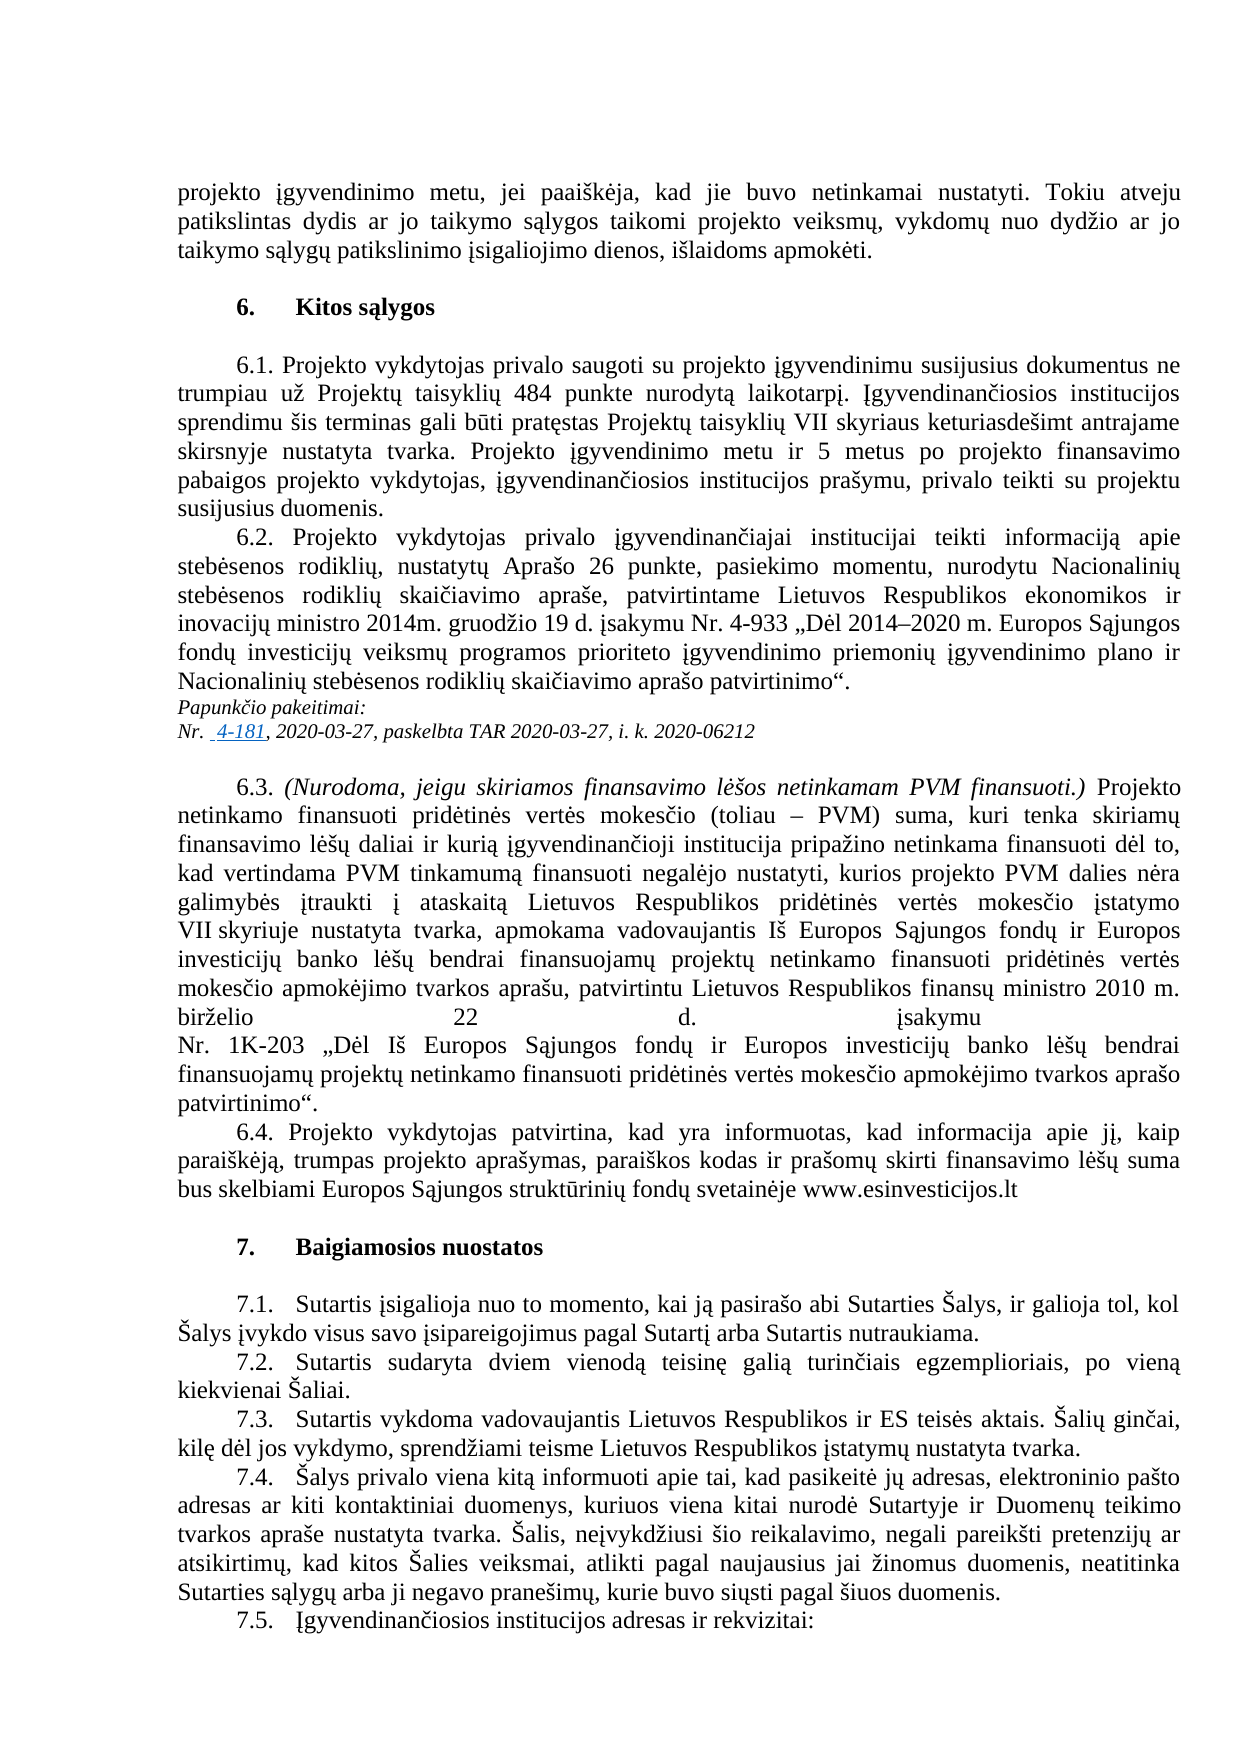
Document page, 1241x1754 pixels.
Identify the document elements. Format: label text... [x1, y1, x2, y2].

text 7.5. Įgyvendinančiosios institucijos adresas ir rekvizitai: [177, 1605, 1181, 1634]
text Nr. 4-181, 2020-03-27, paskelbta TAR 2020-03-27, i. k. 2020-06212 [177, 719, 1181, 743]
text 6.3. (Nurodoma, jeigu skiriamos finansavimo lėšos netinkamam PVM finansuoti.) Projekto netinkamo finansuoti pridėtinės vertės mokesčio (toliau – PVM) suma, kuri tenka skiriamų finansavimo lėšų daliai ir kurią įgyvendinančioji institucija pripažino netinkama finansuoti dėl to, kad vertindama PVM tinkamumą finansuoti negalėjo nustatyti, kurios projekto PVM dalies nėra galimybės įtraukti į ataskaitą Lietuvos Respublikos pridėtinės vertės mokesčio įstatymo VII skyriuje nustatyta tvarka, apmokama vadovaujantis Iš Europos Sąjungos fondų ir Europos investicijų banko lėšų bendrai finansuojamų projektų netinkamo finansuoti pridėtinės vertės mokesčio apmokėjimo tvarkos aprašu, patvirtintu Lietuvos Respublikos finansų ministro 2010 m. birželio 22 d. įsakymu Nr. 1K-203 „Dėl Iš Europos Sąjungos fondų ir Europos investicijų banko lėšų bendrai finansuojamų projektų netinkamo finansuoti pridėtinės vertės mokesčio apmokėjimo tvarkos aprašo patvirtinimo“. [177, 772, 1181, 1117]
text 7.1. Sutartis įsigalioja nuo to momento, kai ją pasirašo abi Sutarties Šalys, ir galioja tol, kol Šalys įvykdo visus savo įsipareigojimus pagal Sutartį arba Sutartis nutraukiama. [177, 1289, 1181, 1347]
text Papunkčio pakeitimai: [177, 695, 1181, 719]
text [177, 177, 1181, 263]
text 7.4. Šalys privalo viena kitą informuoti apie tai, kad pasikeitė jų adresas, elektroninio pašto adresas ar kiti kontaktiniai duomenys, kuriuos viena kitai nurodė Sutartyje ir Duomenų teikimo tvarkos apraše nustatyta tvarka. Šalis, neįvykdžiusi šio reikalavimo, negali pareikšti pretenzijų ar atsikirtimų, kad kitos Šalies veiksmai, atlikti pagal naujausius jai žinomus duomenis, neatitinka Sutarties sąlygų arba ji negavo pranešimų, kurie buvo siųsti pagal šiuos duomenis. [177, 1462, 1181, 1605]
text 7.3. Sutartis vykdoma vadovaujantis Lietuvos Respublikos ir ES teisės aktais. Šalių ginčai, kilę dėl jos vykdymo, sprendžiami teisme Lietuvos Respublikos įstatymų nustatyta tvarka. [177, 1404, 1181, 1462]
text 7.2. Sutartis sudaryta dviem vienodą teisinę galią turinčiais egzemplioriais, po vieną kiekvienai Šaliai. [177, 1347, 1181, 1404]
text 6.1. Projekto vykdytojas privalo saugoti su projekto įgyvendinimu susijusius dokumentus ne trumpiau už Projektų taisyklių 484 punkte nurodytą laikotarpį. Įgyvendinančiosios institucijos sprendimu šis terminas gali būti pratęstas Projektų taisyklių VII skyriaus keturiasdešimt antrajame skirsnyje nustatyta tvarka. Projekto įgyvendinimo metu ir 5 metus po projekto finansavimo pabaigos projekto vykdytojas, įgyvendinančiosios institucijos prašymu, privalo teikti su projektu susijusius duomenis. [177, 350, 1181, 522]
text 6. Kitos sąlygos [222, 292, 1181, 321]
text 6.2. Projekto vykdytojas privalo įgyvendinančiajai institucijai teikti informaciją apie stebėsenos rodiklių, nustatytų Aprašo 26 punkte, pasiekimo momentu, nurodytu Nacionalinių stebėsenos rodiklių skaičiavimo apraše, patvirtintame Lietuvos Respublikos ekonomikos ir inovacijų ministro 2014m. gruodžio 19 d. įsakymu Nr. 4-933 „Dėl 2014–2020 m. Europos Sąjungos fondų investicijų veiksmų programos prioriteto įgyvendinimo priemonių įgyvendinimo plano ir Nacionalinių stebėsenos rodiklių skaičiavimo aprašo patvirtinimo“. [177, 522, 1181, 695]
text 7. Baigiamosios nuostatos [177, 1232, 1181, 1260]
text 6.4. Projekto vykdytojas patvirtina, kad yra informuotas, kad informacija apie jį, kaip paraiškėją, trumpas projekto aprašymas, paraiškos kodas ir prašomų skirti finansavimo lėšų suma bus skelbiami Europos Sąjungos struktūrinių fondų svetainėje www.esinvesticijos.lt [177, 1117, 1181, 1203]
